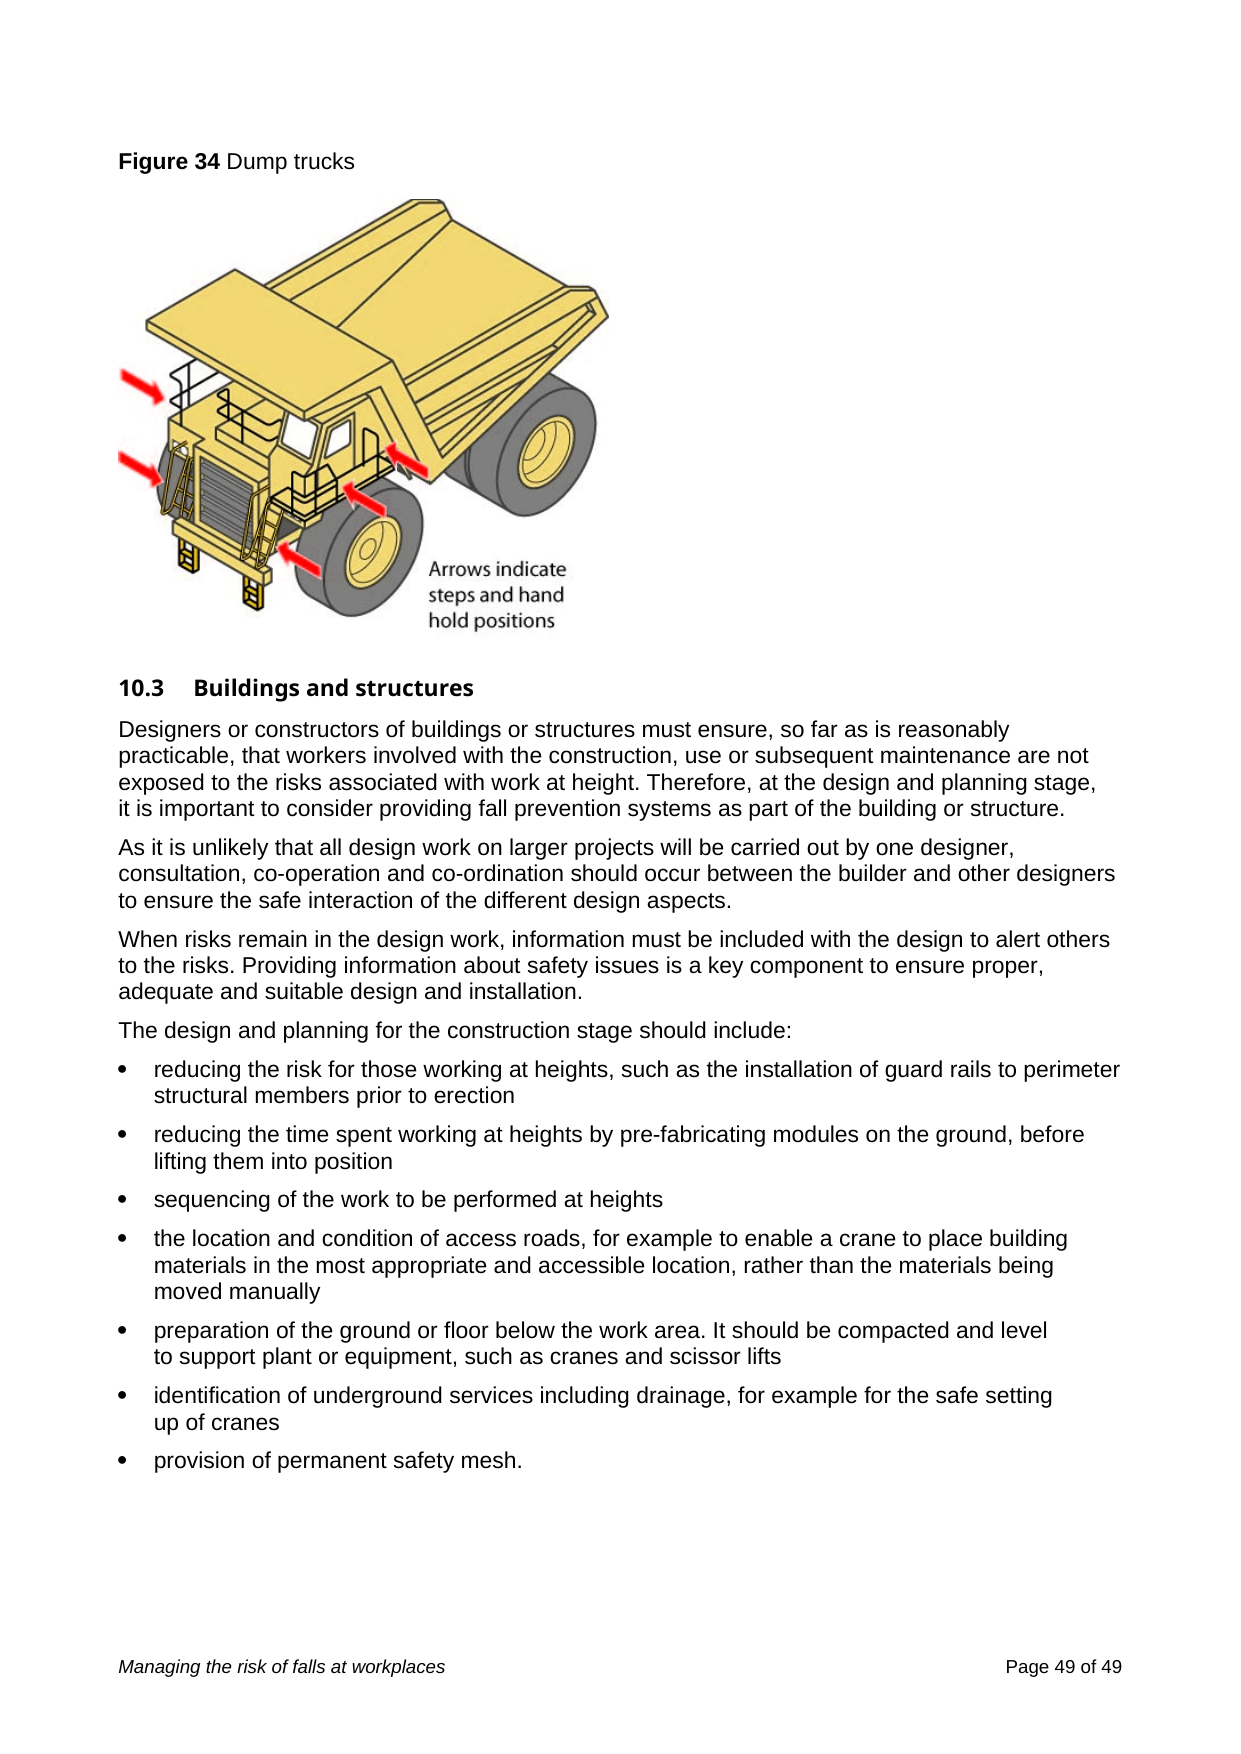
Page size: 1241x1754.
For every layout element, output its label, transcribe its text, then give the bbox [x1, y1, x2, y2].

text Figure 34 Dump trucks [118, 148, 1122, 174]
text identification of underground services including drainage, for example for the safe setting up of cranes [118, 1382, 1122, 1435]
text provision of permanent safety mesh. [118, 1447, 1122, 1474]
text When risks remain in the design work, information must be included with the design to alert others to the risks. Providing information about safety issues is a key component to ensure proper, adequate and suitable design and installation. [118, 926, 1122, 1005]
text The design and planning for the construction stage should include: [118, 1017, 1122, 1043]
text As it is unlikely that all design work on larger projects will be carried out by one designer, consultation, co-operation and co-ordination should occur between the builder and other designers to ensure the safe interaction of the different design aspects. [118, 834, 1122, 913]
picture [118, 199, 609, 648]
text Designers or constructors of buildings or structures must ensure, so far as is reasonably practicable, that workers involved with the construction, use or subsequent maintenance are not exposed to the risks associated with work at height. Therefore, at the design and planning stage, it is important to consider providing fall prevention systems as part of the building or structure. [118, 716, 1122, 822]
text reducing the risk for those working at heights, such as the installation of guard rails to perimeter structural members prior to erection [118, 1056, 1122, 1109]
text the location and condition of access roads, for example to enable a crane to place building materials in the most appropriate and accessible location, rather than the materials being moved manually [118, 1225, 1122, 1304]
text sequencing of the work to be performed at heights [118, 1186, 1122, 1213]
text preparation of the ground or floor below the work area. It should be compacted and level to support plant or equipment, such as cranes and scissor lifts [118, 1317, 1122, 1369]
text reducing the time spent working at heights by pre-fabricating modules on the ground, before lifting them into position [118, 1121, 1122, 1174]
subtitle 10.3 Buildings and structures [118, 672, 1122, 704]
